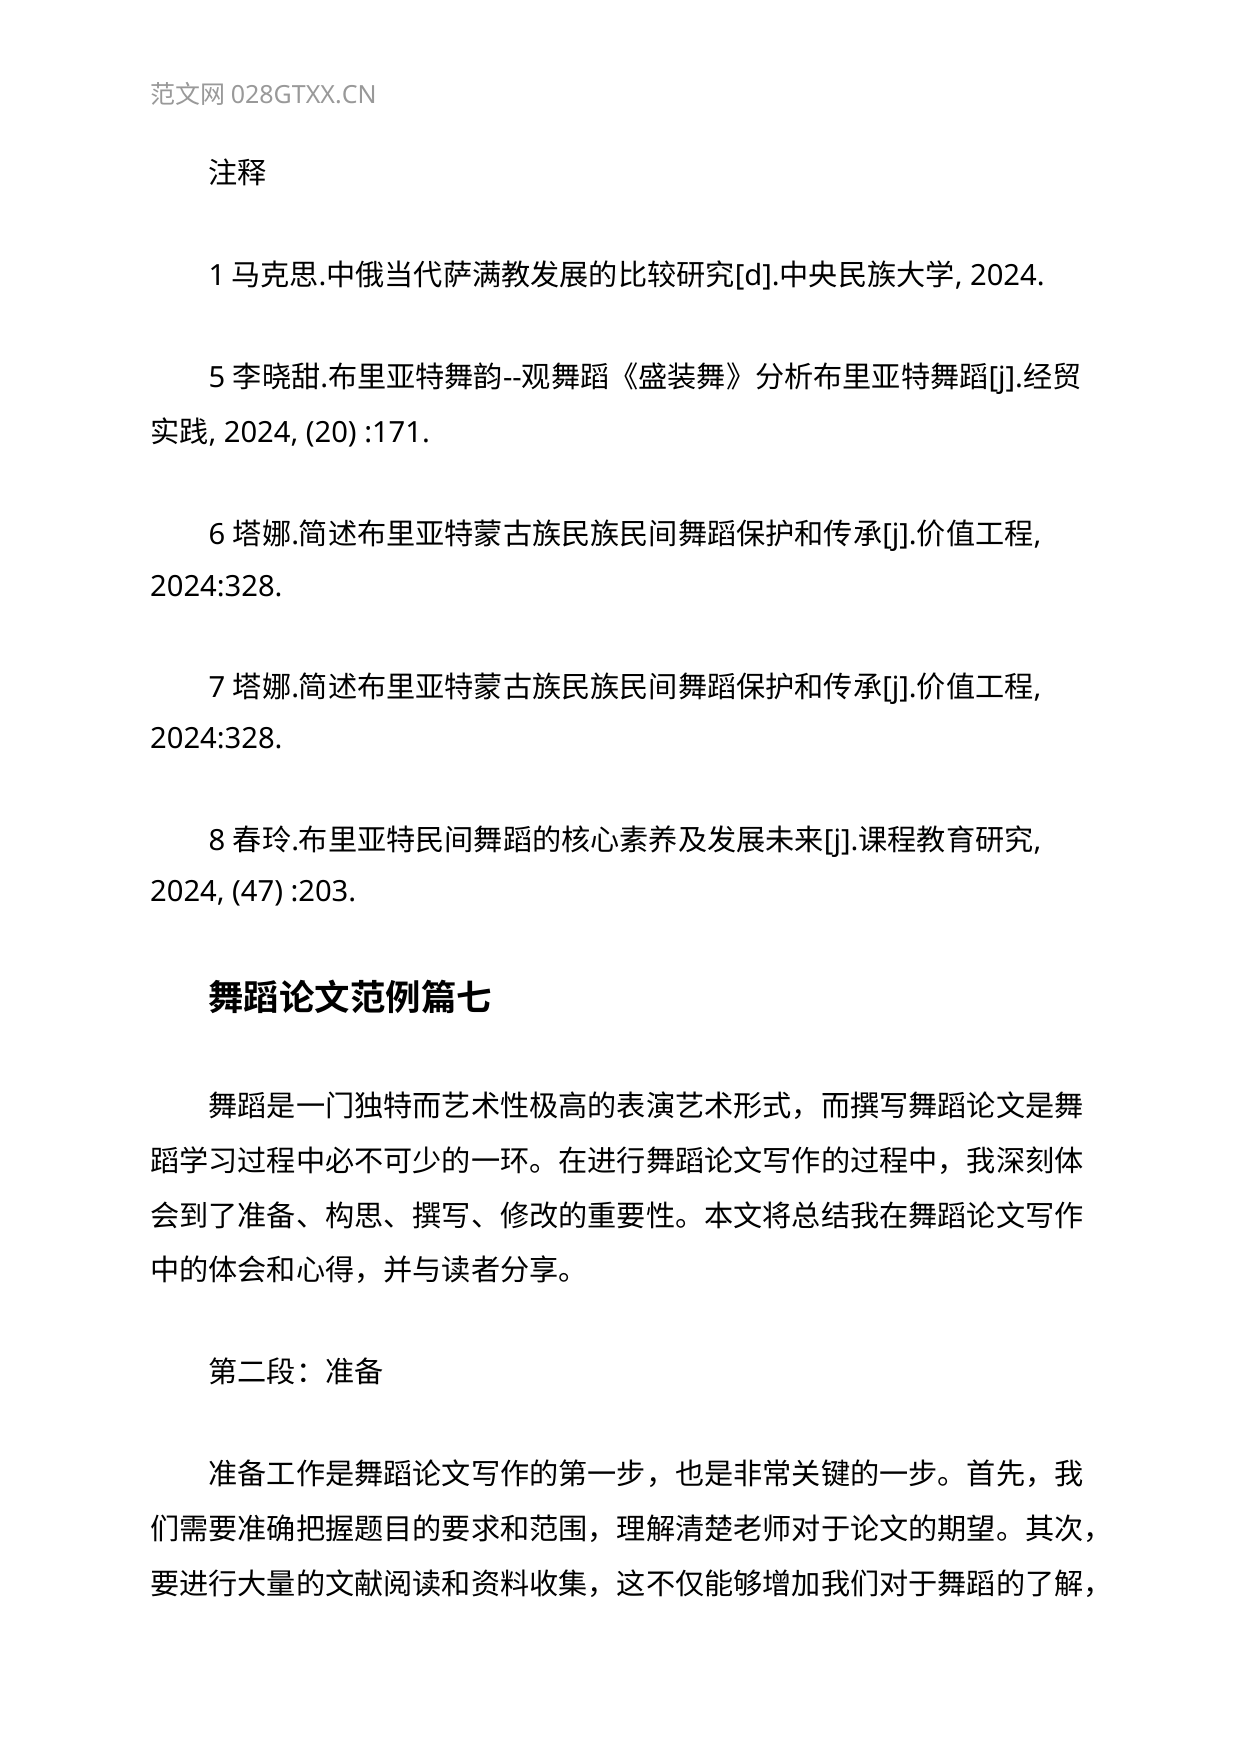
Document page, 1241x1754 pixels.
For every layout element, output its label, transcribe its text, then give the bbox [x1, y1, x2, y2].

text 6 塔娜.简述布里亚特蒙古族民族民间舞蹈保护和传承[j].价值工程, 2024:328. [150, 511, 1090, 605]
text 7 塔娜.简述布里亚特蒙古族民族民间舞蹈保护和传承[j].价值工程, 2024:328. [150, 663, 1090, 757]
text 1马克思.中俄当代萨满教发展的比较研究[d].中央民族大学, 2024. [150, 252, 1090, 294]
text 第二段：准备 [150, 1349, 1090, 1391]
text 5 李晓甜.布里亚特舞韵--观舞蹈《盛装舞》分析布里亚特舞蹈[j].经贸实践, 2024, (20) :171. [150, 354, 1090, 451]
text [150, 1451, 1090, 1603]
text 注释 [150, 150, 1090, 192]
text 舞蹈论文范例篇七 [150, 969, 1090, 1020]
text 舞蹈是一门独特而艺术性极高的表演艺术形式，而撰写舞蹈论文是舞蹈学习过程中必不可少的一环。在进行舞蹈论文写作的过程中，我深刻体会到了准备、构思、撰写、修改的重要性。本文将总结我在舞蹈论文写作中的体会和心得，并与读者分享。 [150, 1082, 1090, 1289]
text 8 春玲.布里亚特民间舞蹈的核心素养及发展未来[j].课程教育研究, 2024, (47) :203. [150, 816, 1090, 910]
